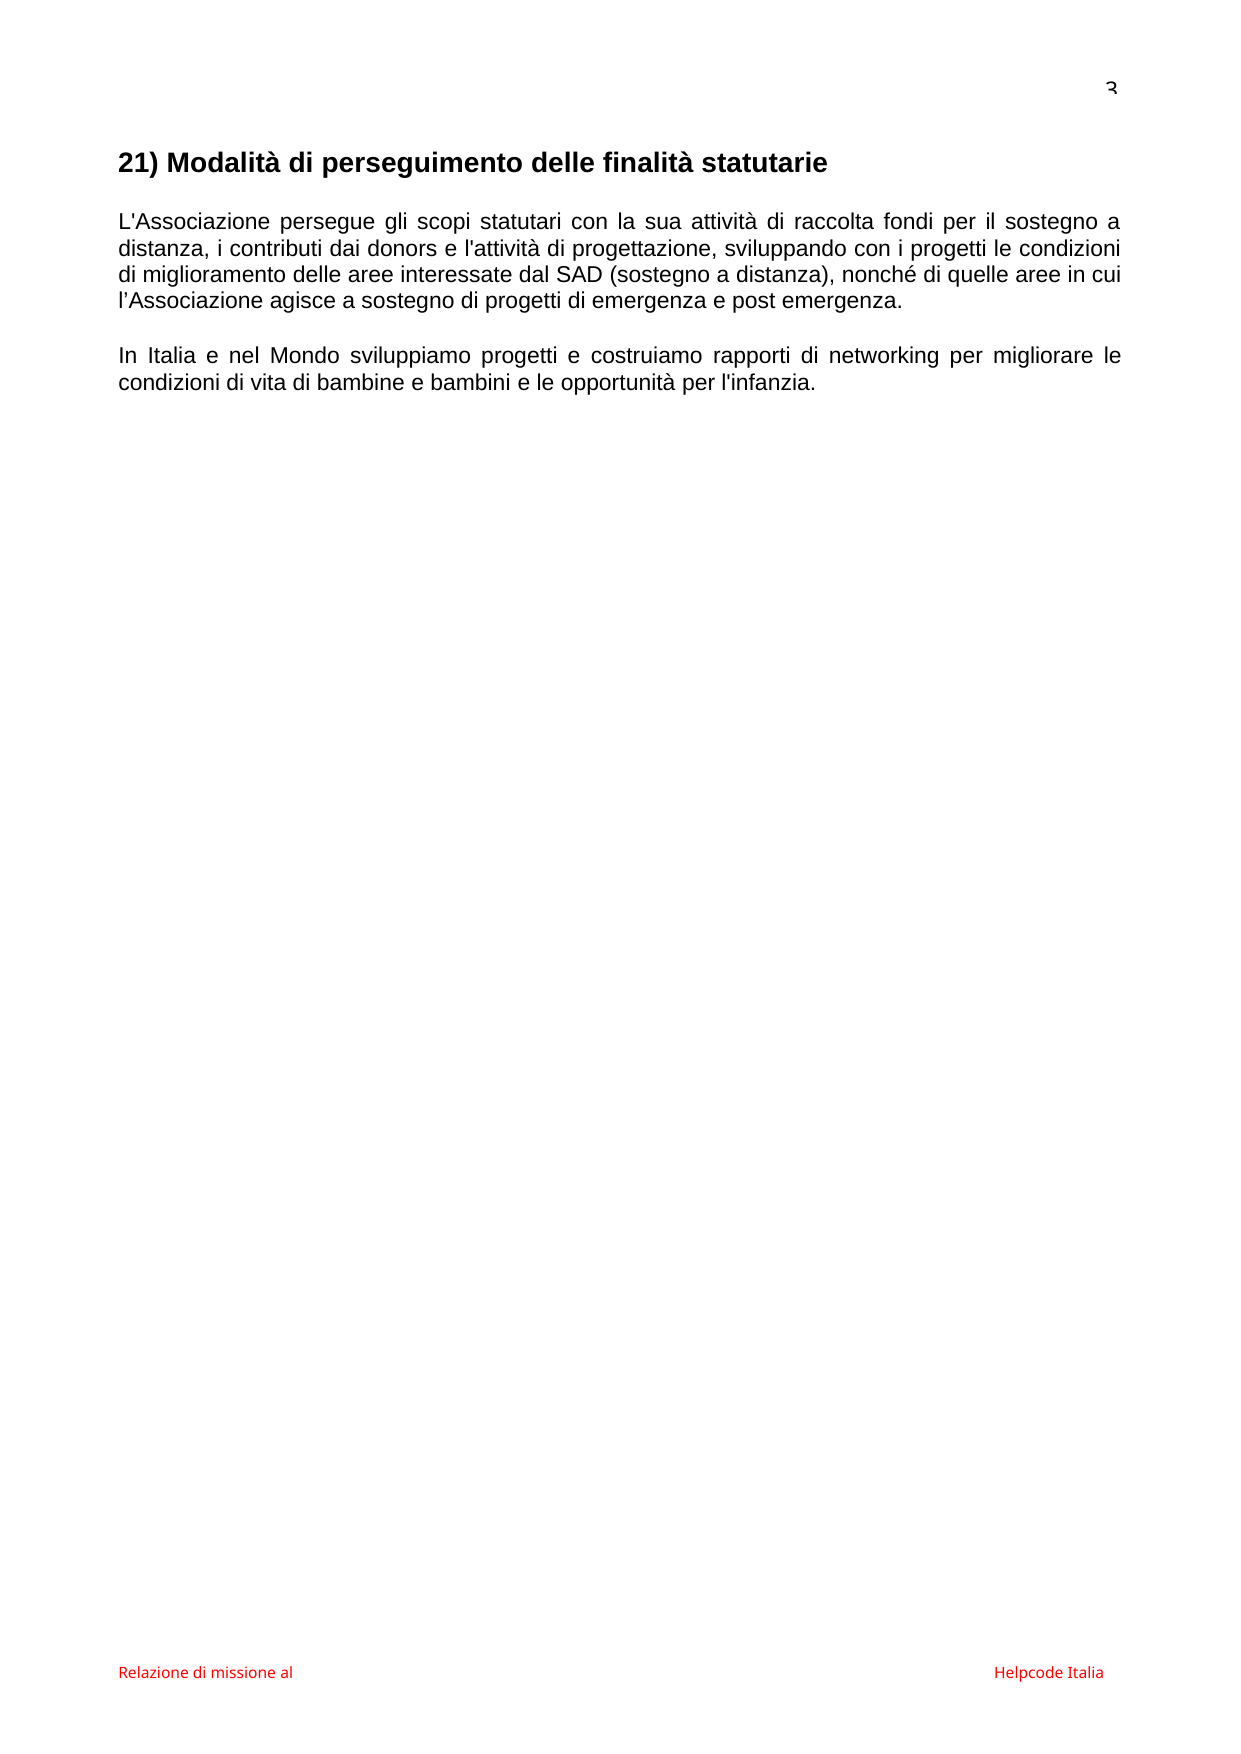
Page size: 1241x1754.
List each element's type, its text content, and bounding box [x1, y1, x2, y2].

subtitle Modalità di perseguimento delle finalità statutarie [118, 146, 1223, 179]
text L'Associazione persegue gli scopi statutari con la sua attività di raccolta fondi per il sostegno a distanza, i contributi dai donors e l'attività di progettazione, sviluppando con i progetti le condizioni di miglioramento delle aree interessate dal SAD (sostegno a distanza), nonché di quelle aree in cui l’Associazione agisce a sostegno di progetti di emergenza e post emergenza. [118, 208, 1121, 314]
text In Italia e nel Mondo sviluppiamo progetti e costruiamo rapporti di networking per migliorare le condizioni di vita di bambine e bambini e le opportunità per l'infanzia. [118, 342, 1122, 395]
